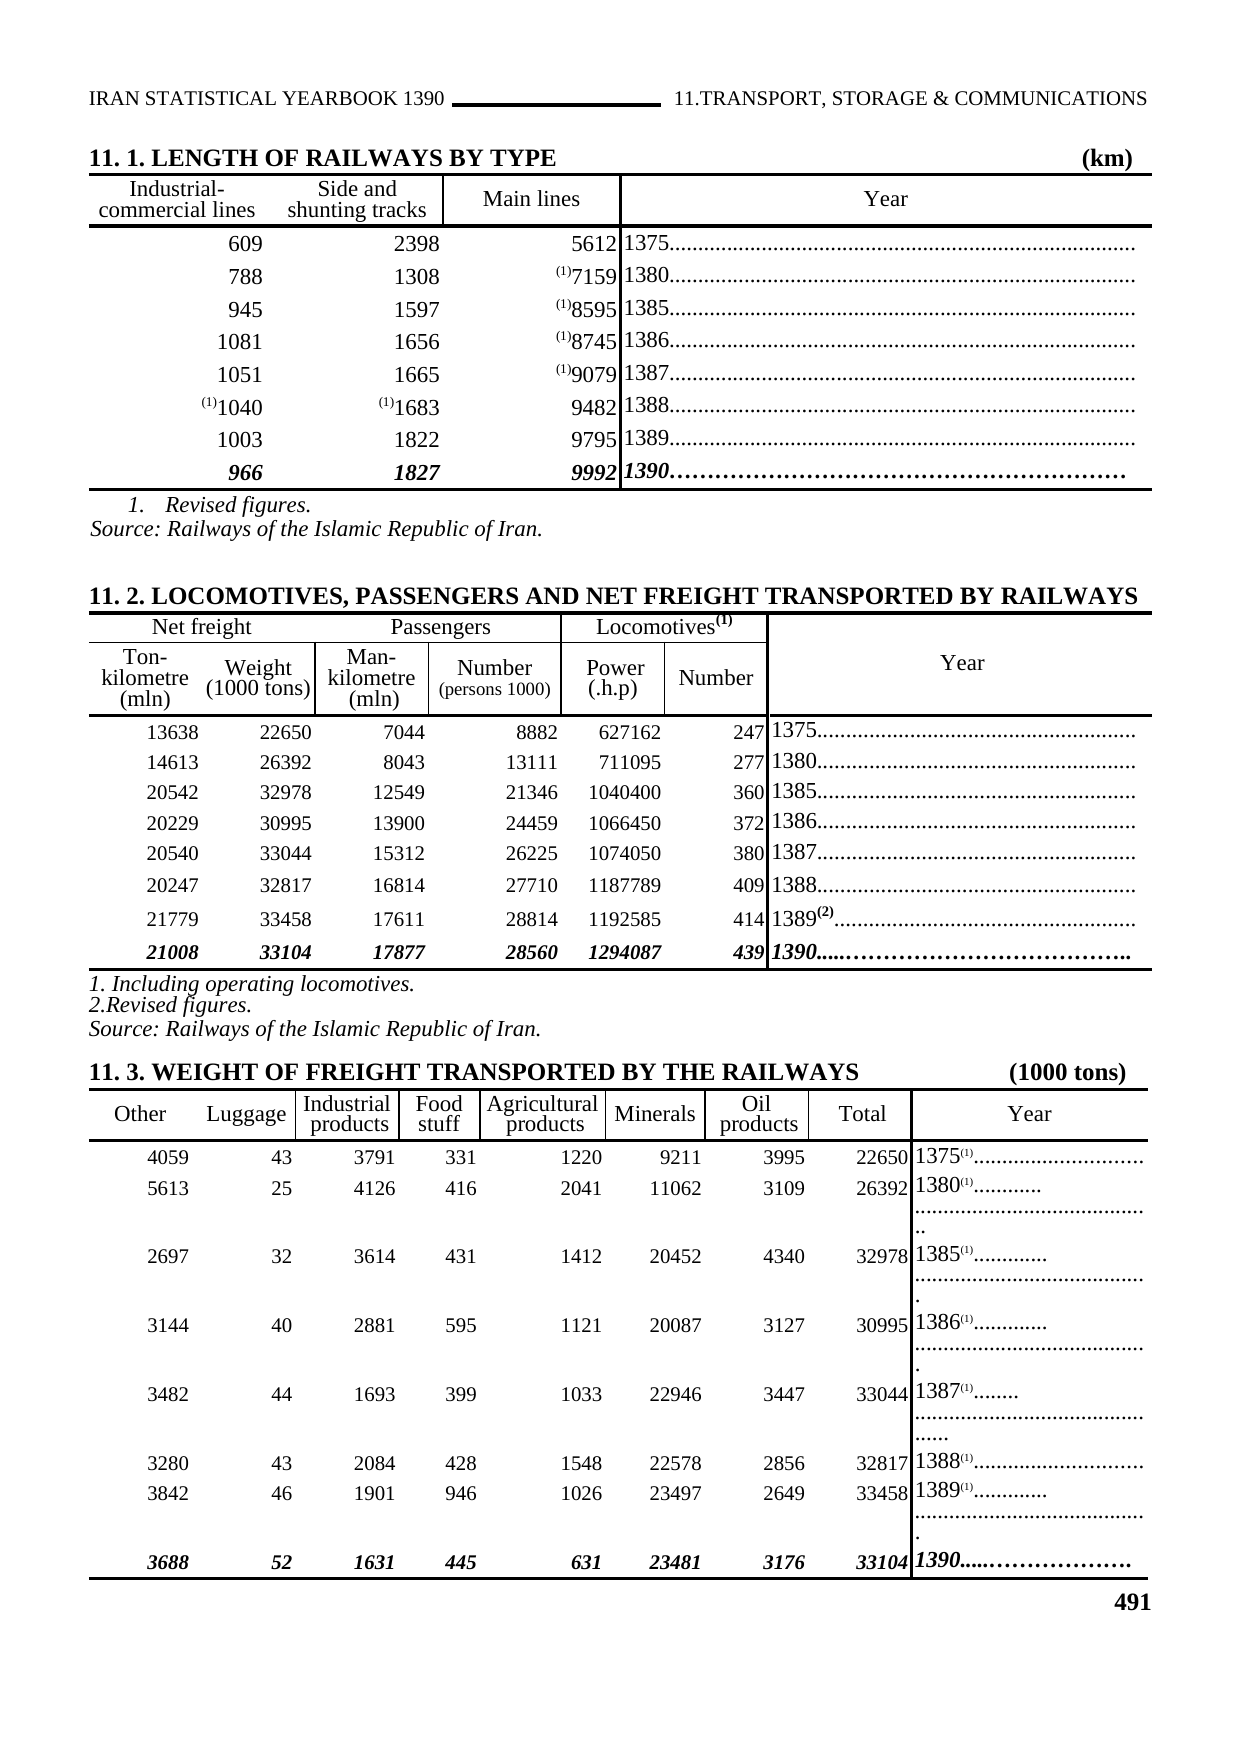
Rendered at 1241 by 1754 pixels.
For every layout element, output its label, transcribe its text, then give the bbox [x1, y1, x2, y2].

table_cell [87, 1086, 1240, 1582]
table_cell Source: Railways of the Islamic Republic of Iran. [87, 1018, 1240, 1042]
table_header 11. 1. LENGTH OF RAILWAYS BY TYPE (km) [87, 148, 1240, 172]
table_cell [87, 610, 1240, 973]
table_header 11. 3. WEIGHT OF FREIGHT TRANSPORTED BY THE RAILWAYS (1000 tons) [87, 1042, 1240, 1086]
table_cell [87, 172, 1240, 493]
table_cell 1. Including operating locomotives. 2.Revised figures. [87, 973, 1240, 1018]
table_cell [87, 493, 1240, 544]
table_header 11. 2. LOCOMOTIVES, PASSENGERS AND NET FREIGHT TRANSPORTED BY RAILWAYS [87, 544, 1240, 610]
